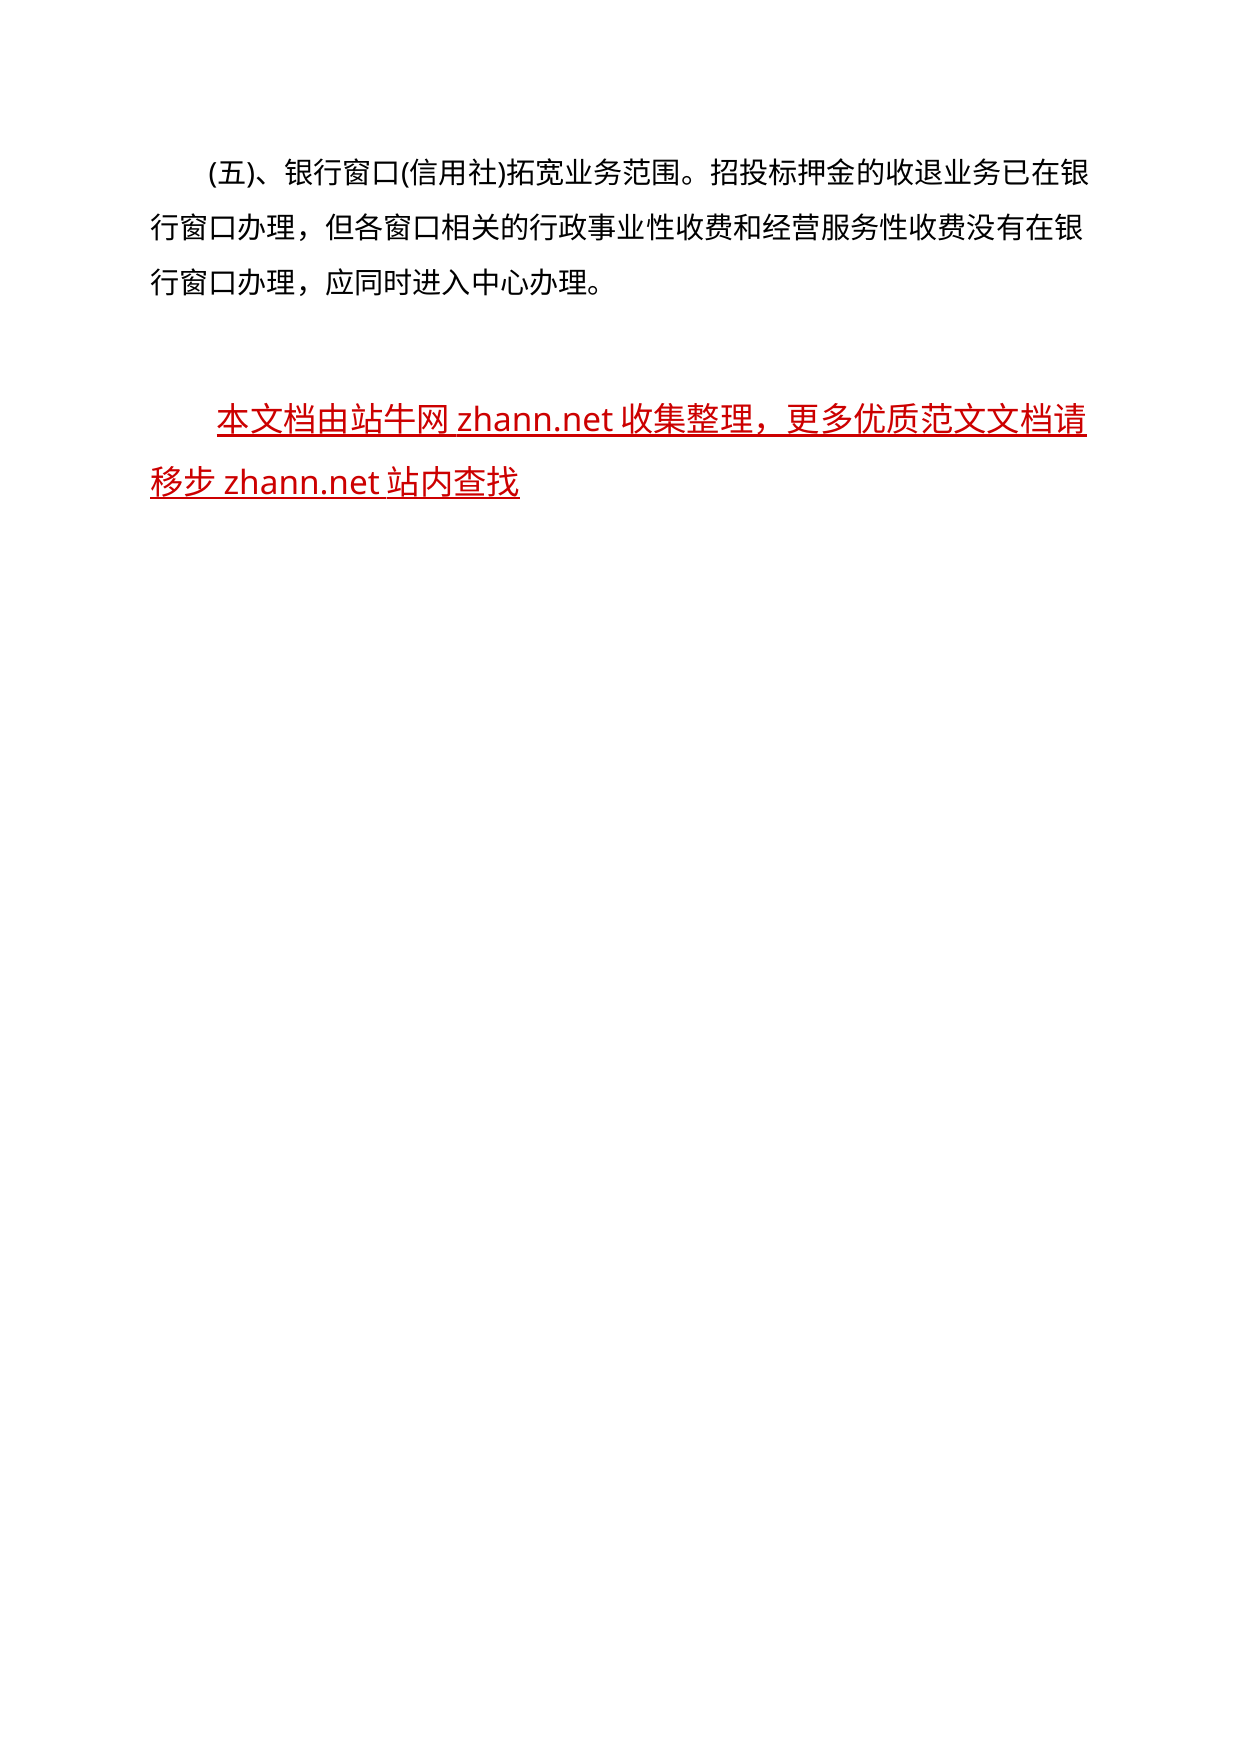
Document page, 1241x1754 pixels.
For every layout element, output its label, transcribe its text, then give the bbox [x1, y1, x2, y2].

text 本文档由站牛网zhann.net收集整理，更多优质范文文档请移步zhann.net站内查找 [150, 393, 1090, 504]
text (五)、银行窗口(信用社)拓宽业务范围。招投标押金的收退业务已在银行窗口办理，但各窗口相关的行政事业性收费和经营服务性收费没有在银行窗口办理，应同时进入中心办理。 [150, 150, 1090, 302]
